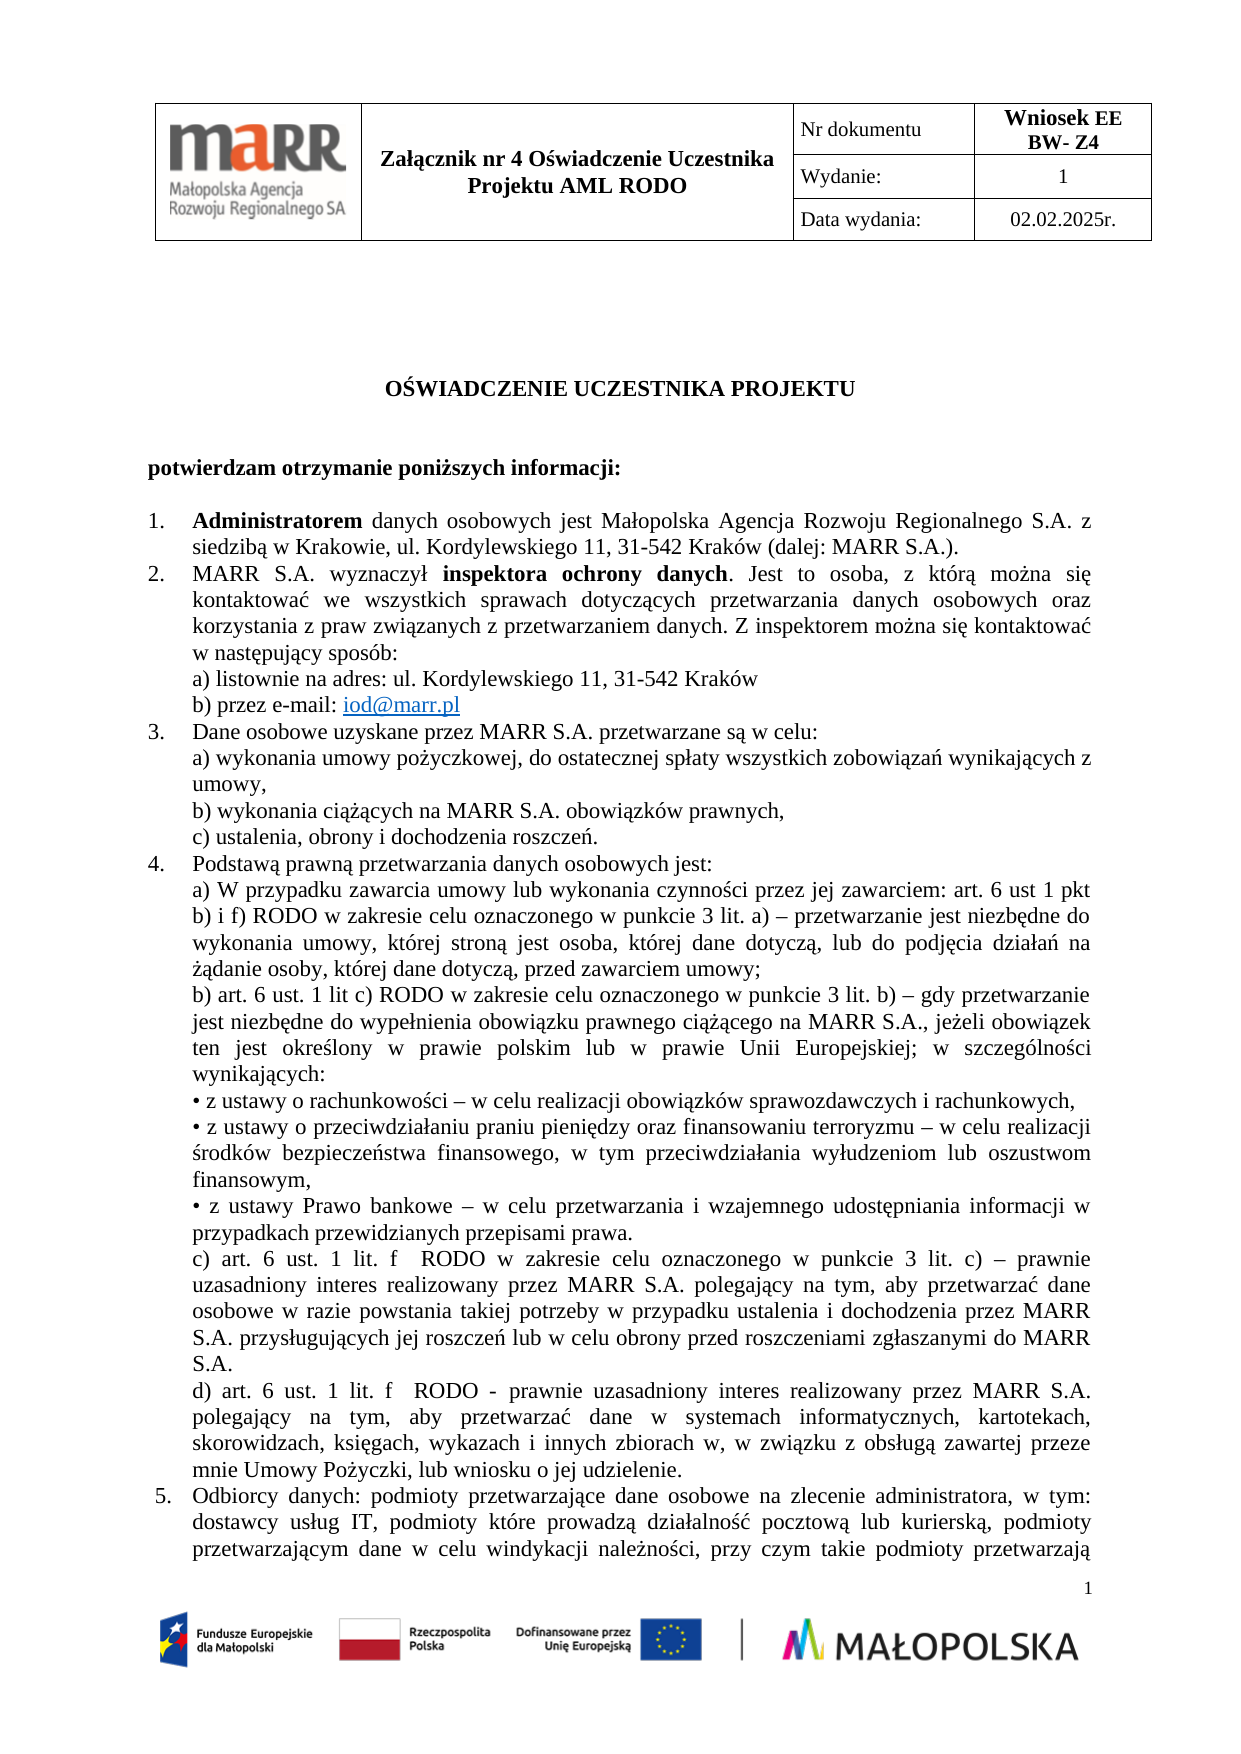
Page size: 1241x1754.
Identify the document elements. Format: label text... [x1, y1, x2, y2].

picture [170, 124, 347, 220]
text a) W przypadku zawarcia umowy lub wykonania czynności przez jej zawarciem: art. 6 ust 1 pkt b) i f) RODO w zakresie celu oznaczonego w punkcie 3 lit. a) – przetwarzanie jest niezbędne do wykonania umowy, której stroną jest osoba, której dane dotyczą, lub do podjęcia działań na żądanie osoby, której dane dotyczą, przed zawarciem umowy; [192, 876, 1092, 981]
text • z ustawy o przeciwdziałaniu praniu pieniędzy oraz finansowaniu terroryzmu – w celu realizacji środków bezpieczeństwa finansowego, w tym przeciwdziałania wyłudzeniom lub oszustwom finansowym, [192, 1113, 1092, 1192]
list Dane osobowe uzyskane przez MARR S.A. przetwarzane są w celu: [148, 718, 1092, 744]
list Podstawą prawną przetwarzania danych osobowych jest: [148, 849, 1092, 876]
picture [147, 1598, 1093, 1681]
text • z ustawy Prawo bankowe – w celu przetwarzania i wzajemnego udostępniania informacji w przypadkach przewidzianych przepisami prawa. [192, 1192, 1092, 1245]
title OŚWIADCZENIE UCZESTNIKA PROJEKTU [148, 375, 1092, 402]
text c) ustalenia, obrony i dochodzenia roszczeń. [192, 823, 1092, 849]
text d) art. 6 ust. 1 lit. f RODO - prawnie uzasadniony interes realizowany przez MARR S.A. polegający na tym, aby przetwarzać dane w systemach informatycznych, kartotekach, skorowidzach, księgach, wykazach i innych zbiorach w, w związku z obsługą zawartej przeze mnie Umowy Pożyczki, lub wniosku o jej udzielenie. [192, 1377, 1092, 1482]
text • z ustawy o rachunkowości – w celu realizacji obowiązków sprawozdawczych i rachunkowych, [192, 1087, 1092, 1113]
text a) wykonania umowy pożyczkowej, do ostatecznej spłaty wszystkich zobowiązań wynikających z umowy, [192, 744, 1092, 797]
text c) art. 6 ust. 1 lit. f RODO w zakresie celu oznaczonego w punkcie 3 lit. c) – prawnie uzasadniony interes realizowany przez MARR S.A. polegający na tym, aby przetwarzać dane osobowe w razie powstania takiej potrzeby w przypadku ustalenia i dochodzenia przez MARR S.A. przysługujących jej roszczeń lub w celu obrony przed roszczeniami zgłaszanymi do MARR S.A. [192, 1245, 1092, 1377]
text b) wykonania ciążących na MARR S.A. obowiązków prawnych, [192, 797, 1092, 823]
text b) przez e-mail: iod@marr.pl [192, 691, 1092, 718]
list MARR S.A. wyznaczył inspektora ochrony danych. Jest to osoba, z którą można się kontaktować we wszystkich sprawach dotyczących przetwarzania danych osobowych oraz korzystania z praw związanych z przetwarzaniem danych. Z inspektorem można się kontaktować w następujący sposób: [148, 560, 1092, 665]
list Administratorem danych osobowych jest Małopolska Agencja Rozwoju Regionalnego S.A. z siedzibą w Krakowie, ul. Kordylewskiego 11, 31-542 Kraków (dalej: MARR S.A.). [148, 507, 1092, 560]
text b) art. 6 ust. 1 lit c) RODO w zakresie celu oznaczonego w punkcie 3 lit. b) – gdy przetwarzanie jest niezbędne do wypełnienia obowiązku prawnego ciążącego na MARR S.A., jeżeli obowiązek ten jest określony w prawie polskim lub w prawie Unii Europejskiej; w szczególności wynikających: [192, 981, 1092, 1087]
subtitle potwierdzam otrzymanie poniższych informacji: [148, 454, 1092, 481]
text a) listownie na adres: ul. Kordylewskiego 11, 31-542 Kraków [148, 665, 1092, 691]
